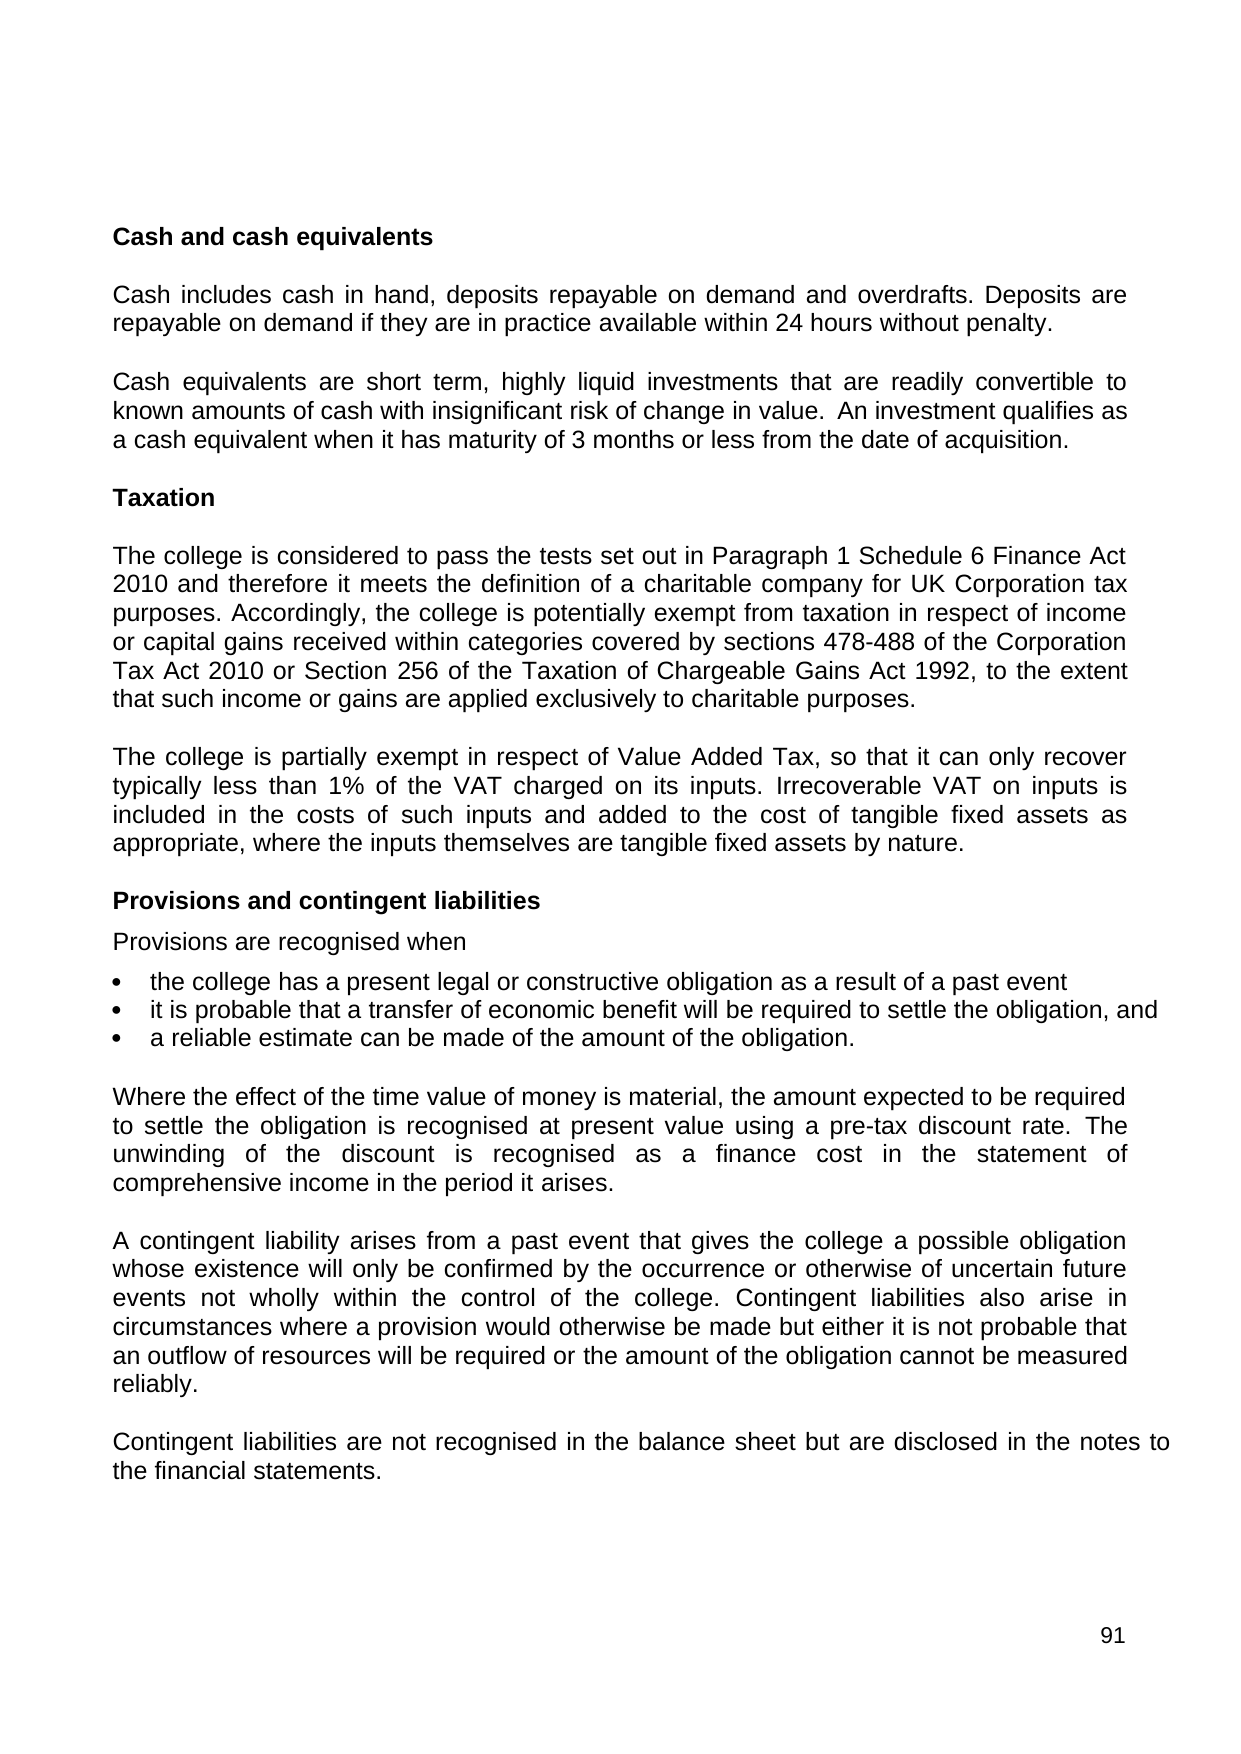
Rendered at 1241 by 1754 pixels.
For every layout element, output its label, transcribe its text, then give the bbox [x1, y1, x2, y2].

list the college has a present legal or constructive obligation as a result of a past event [112, 968, 1203, 996]
text Provisions are recognised when [112, 927, 1203, 956]
text The college is partially exempt in respect of Value Added Tax, so that it can only recover typically less than 1% of the VAT charged on its inputs. Irrecoverable VAT on inputs is included in the costs of such inputs and added to the cost of tangible fixed assets as appropriate, where the inputs themselves are tangible fixed assets by nature. [112, 742, 1128, 857]
text Cash equivalents are short term, highly liquid investments that are readily convertible to known amounts of cash with insignificant risk of change in value. An investment qualifies as a cash equivalent when it has maturity of 3 months or less from the date of acquisition. [112, 367, 1128, 453]
text Contingent liabilities are not recognised in the balance sheet but are disclosed in the notes to the financial statements. [112, 1427, 1203, 1485]
text The college is considered to pass the tests set out in Paragraph 1 Schedule 6 Finance Act 2010 and therefore it meets the definition of a charitable company for UK Corporation tax purposes. Accordingly, the college is potentially exempt from taxation in respect of income or capital gains received within categories covered by sections 478-488 of the Corporation Tax Act 2010 or Section 256 of the Taxation of Chargeable Gains Act 1992, to the extent that such income or gains are applied exclusively to charitable purposes. [112, 541, 1128, 713]
text Where the effect of the time value of money is material, the amount expected to be required to settle the obligation is recognised at present value using a pre-tax discount rate. The unwinding of the discount is recognised as a finance cost in the statement of comprehensive income in the period it arises. [112, 1082, 1128, 1197]
subtitle Taxation [112, 483, 1203, 512]
text A contingent liability arises from a past event that gives the college a possible obligation whose existence will only be confirmed by the occurrence or otherwise of uncertain future events not wholly within the control of the college. Contingent liabilities also arise in circumstances where a provision would otherwise be made but either it is not probable that an outflow of resources will be required or the amount of the obligation cannot be measured reliably. [112, 1226, 1128, 1398]
subtitle Cash and cash equivalents [112, 222, 1203, 251]
list it is probable that a transfer of economic benefit will be required to settle the obligation, and [112, 996, 1203, 1024]
text Cash includes cash in hand, deposits repayable on demand and overdrafts. Deposits are repayable on demand if they are in practice available within 24 hours without penalty. [112, 280, 1128, 337]
list a reliable estimate can be made of the amount of the obligation. [112, 1024, 1203, 1052]
subtitle Provisions and contingent liabilities [112, 886, 1203, 914]
